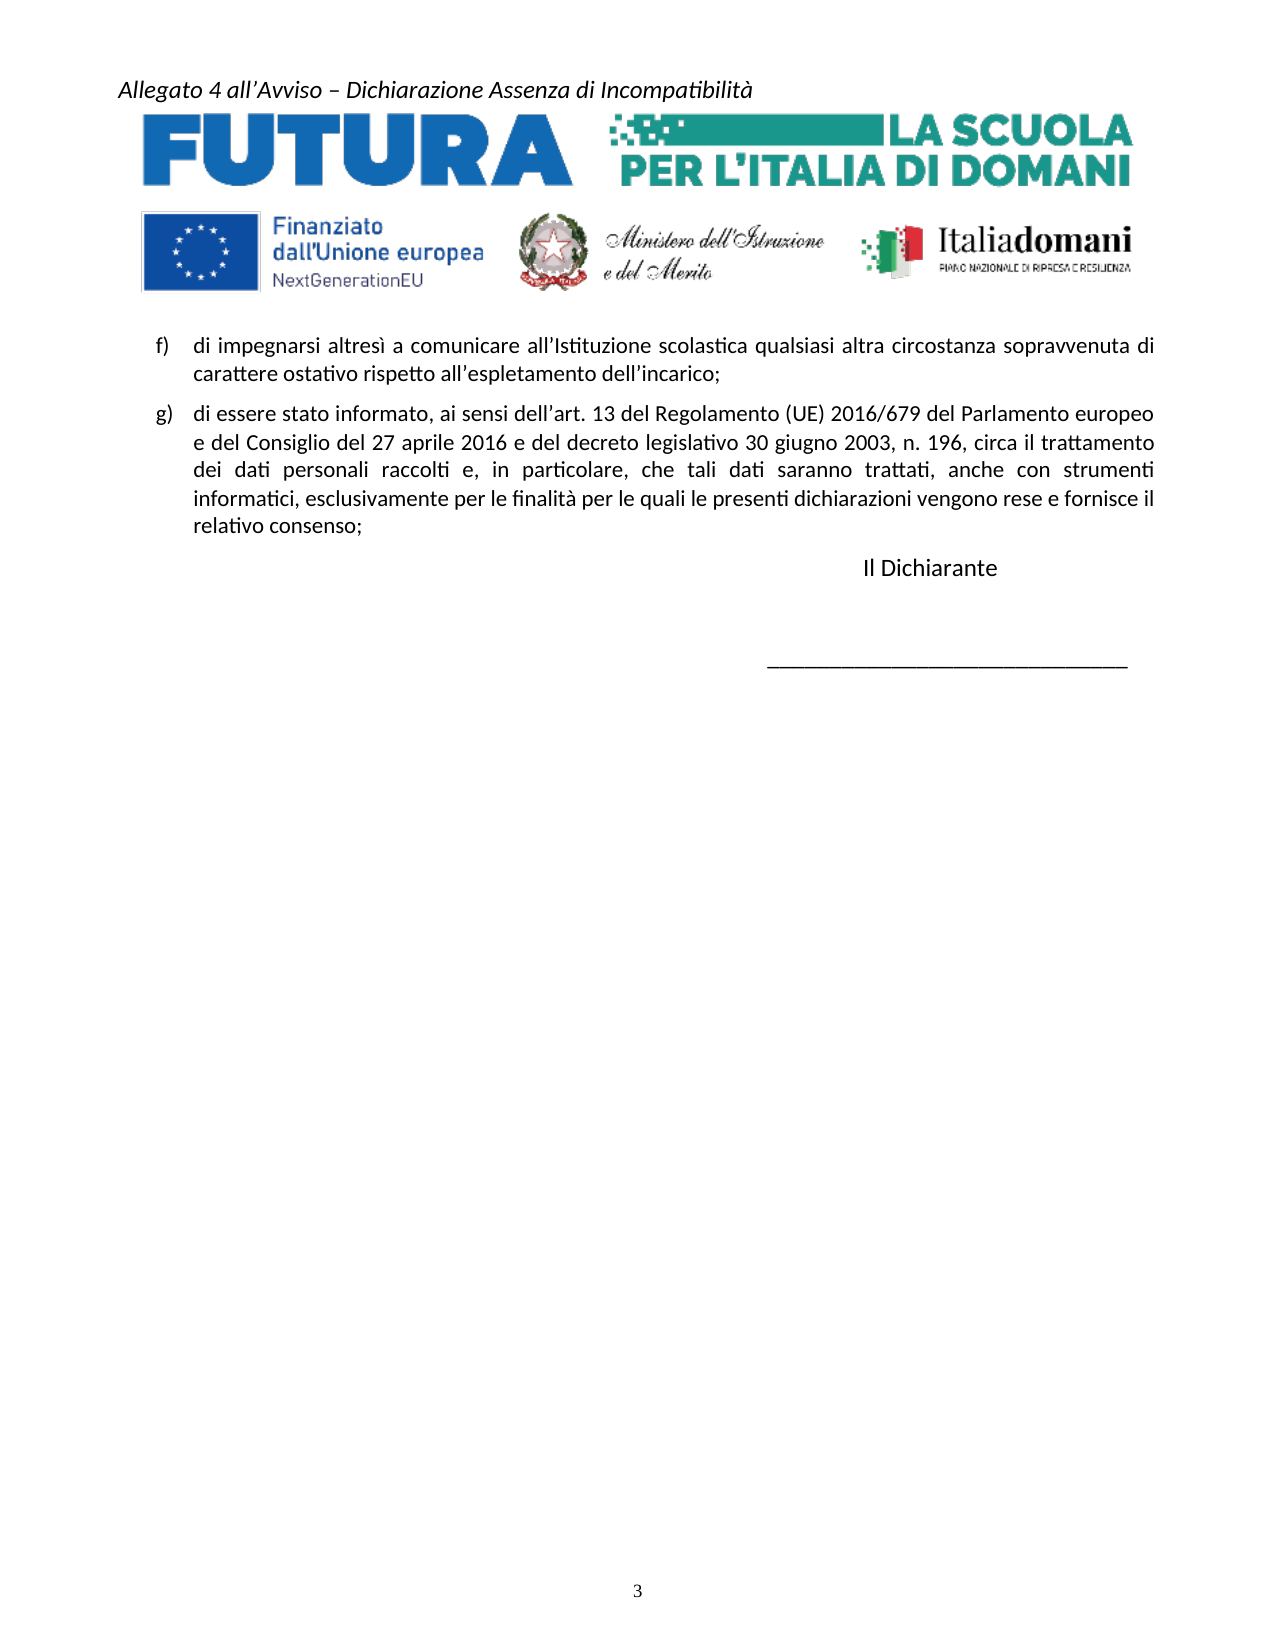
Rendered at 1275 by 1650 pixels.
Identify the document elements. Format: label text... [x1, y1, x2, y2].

text Il Dichiarante [738, 552, 1157, 611]
list di essere stato informato, ai sensi dell’art. 13 del Regolamento (UE) 2016/679 del Parlamento europeo e del Consiglio del 27 aprile 2016 e del decreto legislativo 30 giugno 2003, n. 196, circa il trattamento dei dati personali raccolti e, in particolare, che tali dati saranno trattati, anche con strumenti informatici, esclusivamente per le finalità per le quali le presenti dichiarazioni vengono rese e fornisce il relativo consenso; [156, 399, 1157, 540]
list di impegnarsi altresì a comunicare all’Istituzione scolastica qualsiasi altra circostanza sopravvenuta di carattere ostativo rispetto all’espletamento dell’incarico; [156, 331, 1157, 387]
picture [135, 104, 1140, 303]
text _____________________________ [738, 641, 1157, 672]
